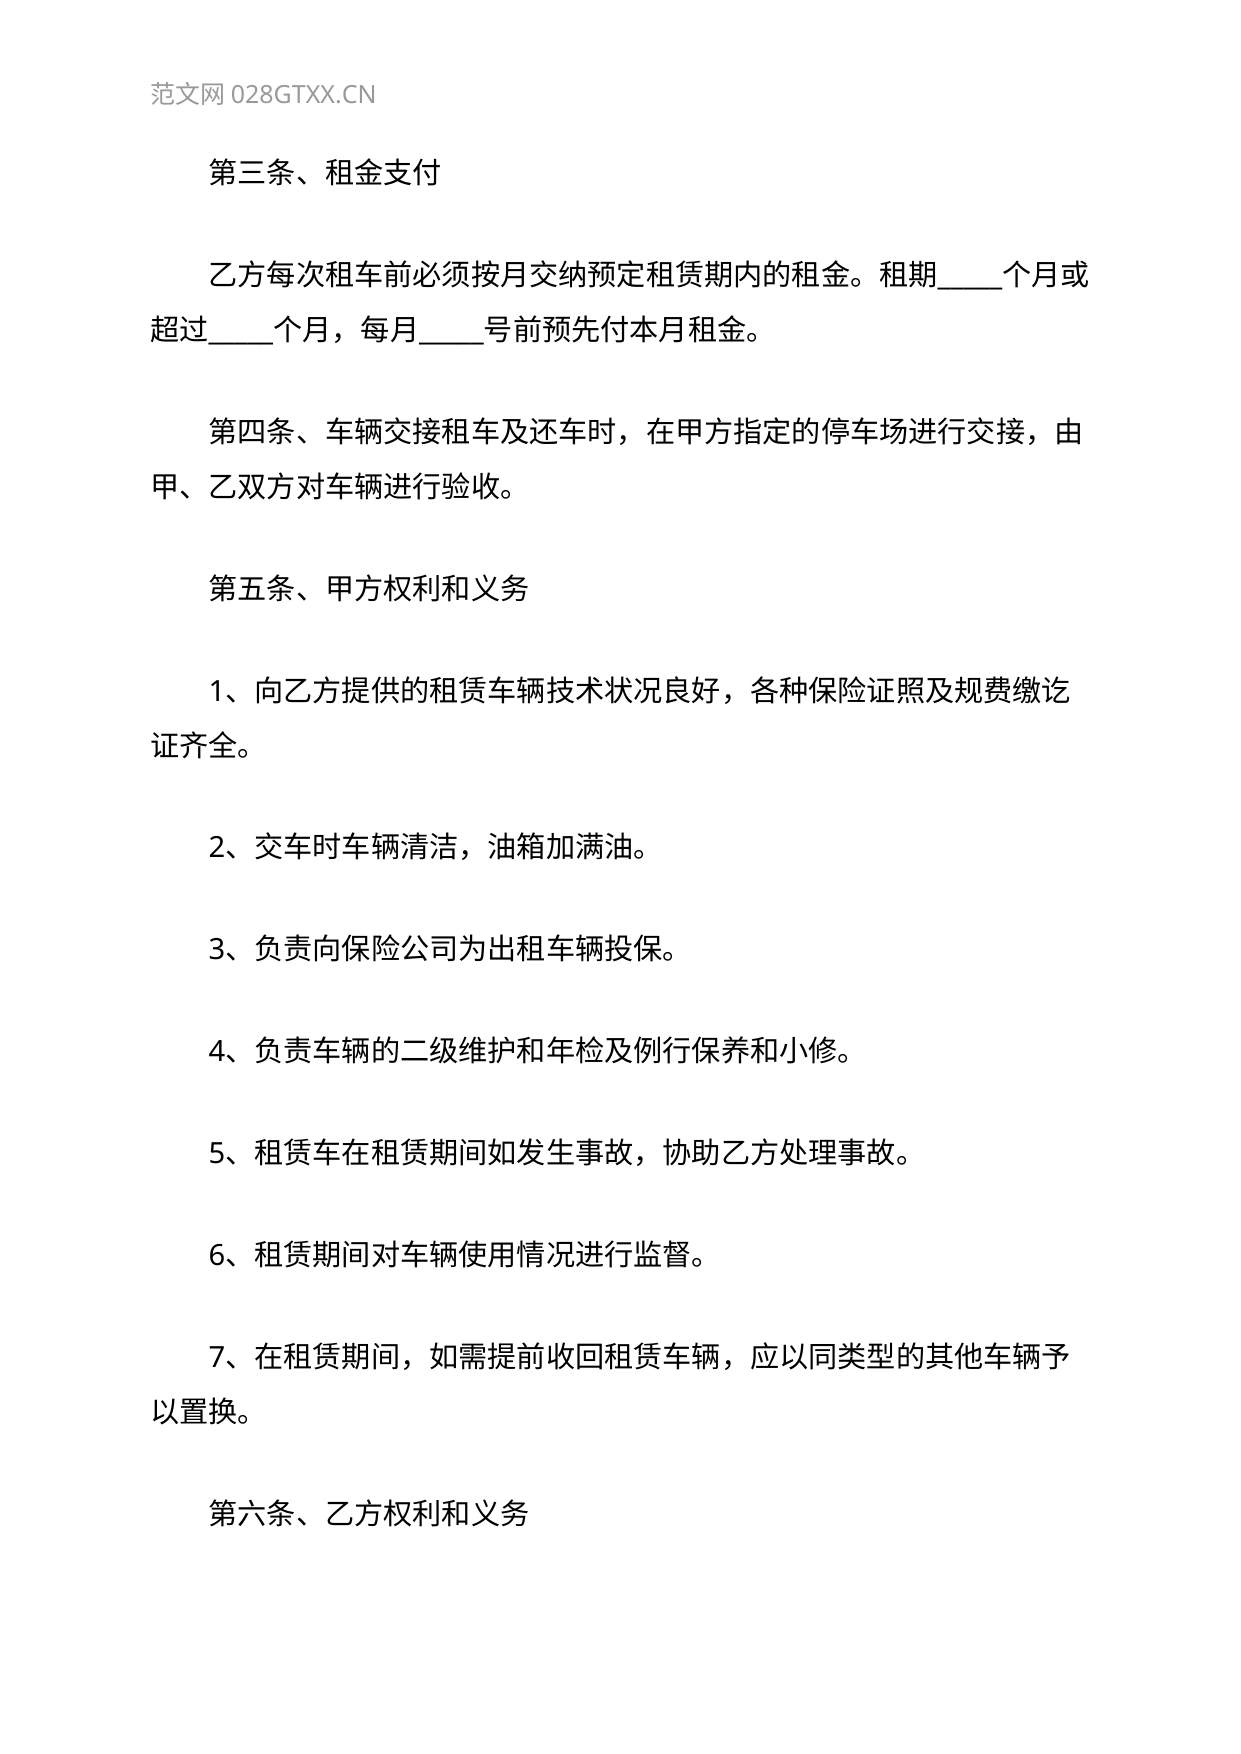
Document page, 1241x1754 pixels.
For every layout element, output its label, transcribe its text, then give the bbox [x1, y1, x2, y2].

text 6、租赁期间对车辆使用情况进行监督。 [150, 1232, 1090, 1274]
text 5、租赁车在租赁期间如发生事故，协助乙方处理事故。 [150, 1130, 1090, 1172]
text 第六条、乙方权利和义务 [150, 1491, 1090, 1533]
text 第五条、甲方权利和义务 [150, 565, 1090, 608]
text 乙方每次租车前必须按月交纳预定租赁期内的租金。租期_____个月或超过_____个月，每月_____号前预先付本月租金。 [150, 252, 1090, 349]
text 1、向乙方提供的租赁车辆技术状况良好，各种保险证照及规费缴讫证齐全。 [150, 667, 1090, 764]
text 2、交车时车辆清洁，油箱加满油。 [150, 824, 1090, 866]
text 第四条、车辆交接租车及还车时，在甲方指定的停车场进行交接，由甲、乙双方对车辆进行验收。 [150, 409, 1090, 506]
text 第三条、租金支付 [150, 150, 1090, 192]
text 3、负责向保险公司为出租车辆投保。 [150, 926, 1090, 968]
text 7、在租赁期间，如需提前收回租赁车辆，应以同类型的其他车辆予以置换。 [150, 1334, 1090, 1431]
text 4、负责车辆的二级维护和年检及例行保养和小修。 [150, 1028, 1090, 1070]
